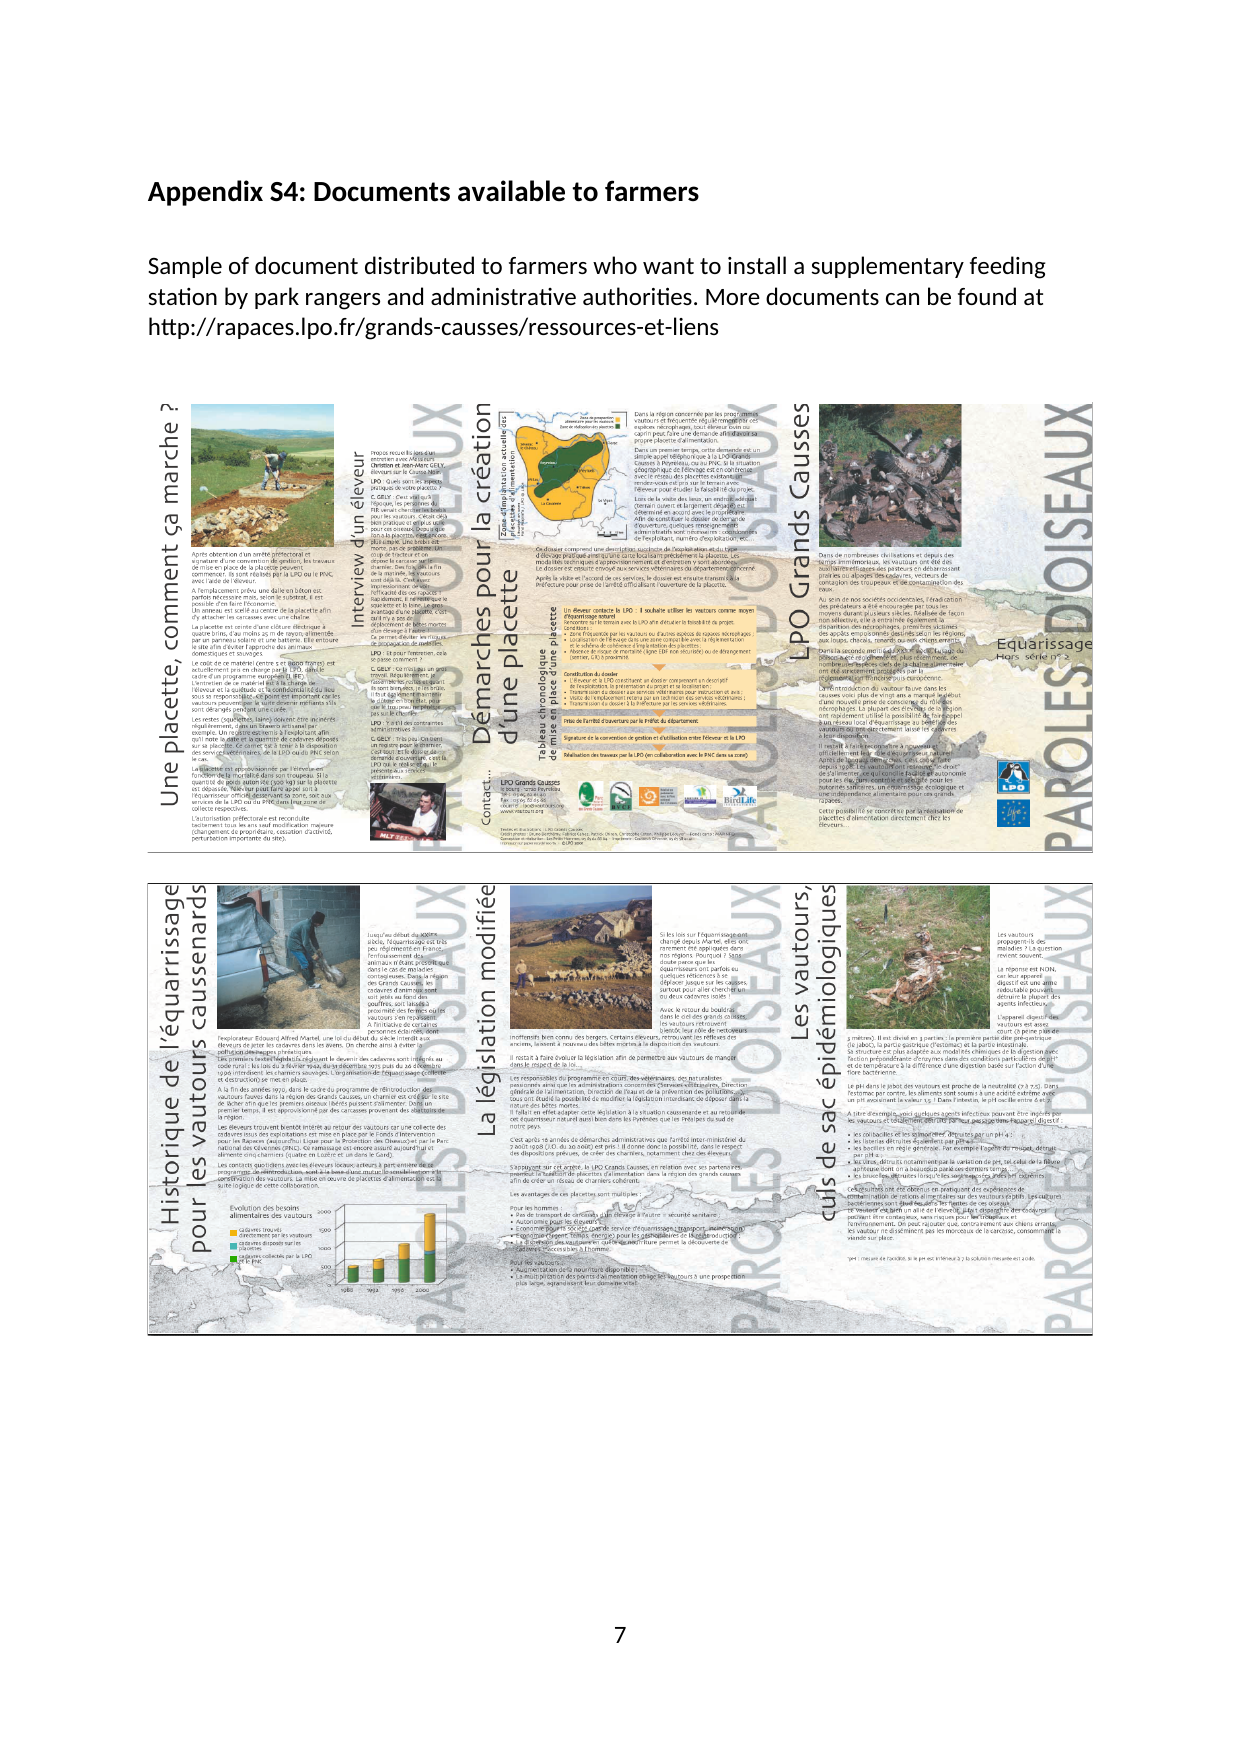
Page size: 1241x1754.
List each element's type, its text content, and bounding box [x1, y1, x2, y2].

text Sample of document distributed to farmers who want to install a supplementary feeding station by park rangers and administrative authorities. More documents can be found at http://rapaces.lpo.fr/grands-causses/ressources-et-liens [148, 250, 1093, 342]
picture [147, 883, 1093, 1336]
subtitle Appendix S4: Documents available to farmers [148, 173, 1093, 208]
picture [147, 402, 1093, 853]
